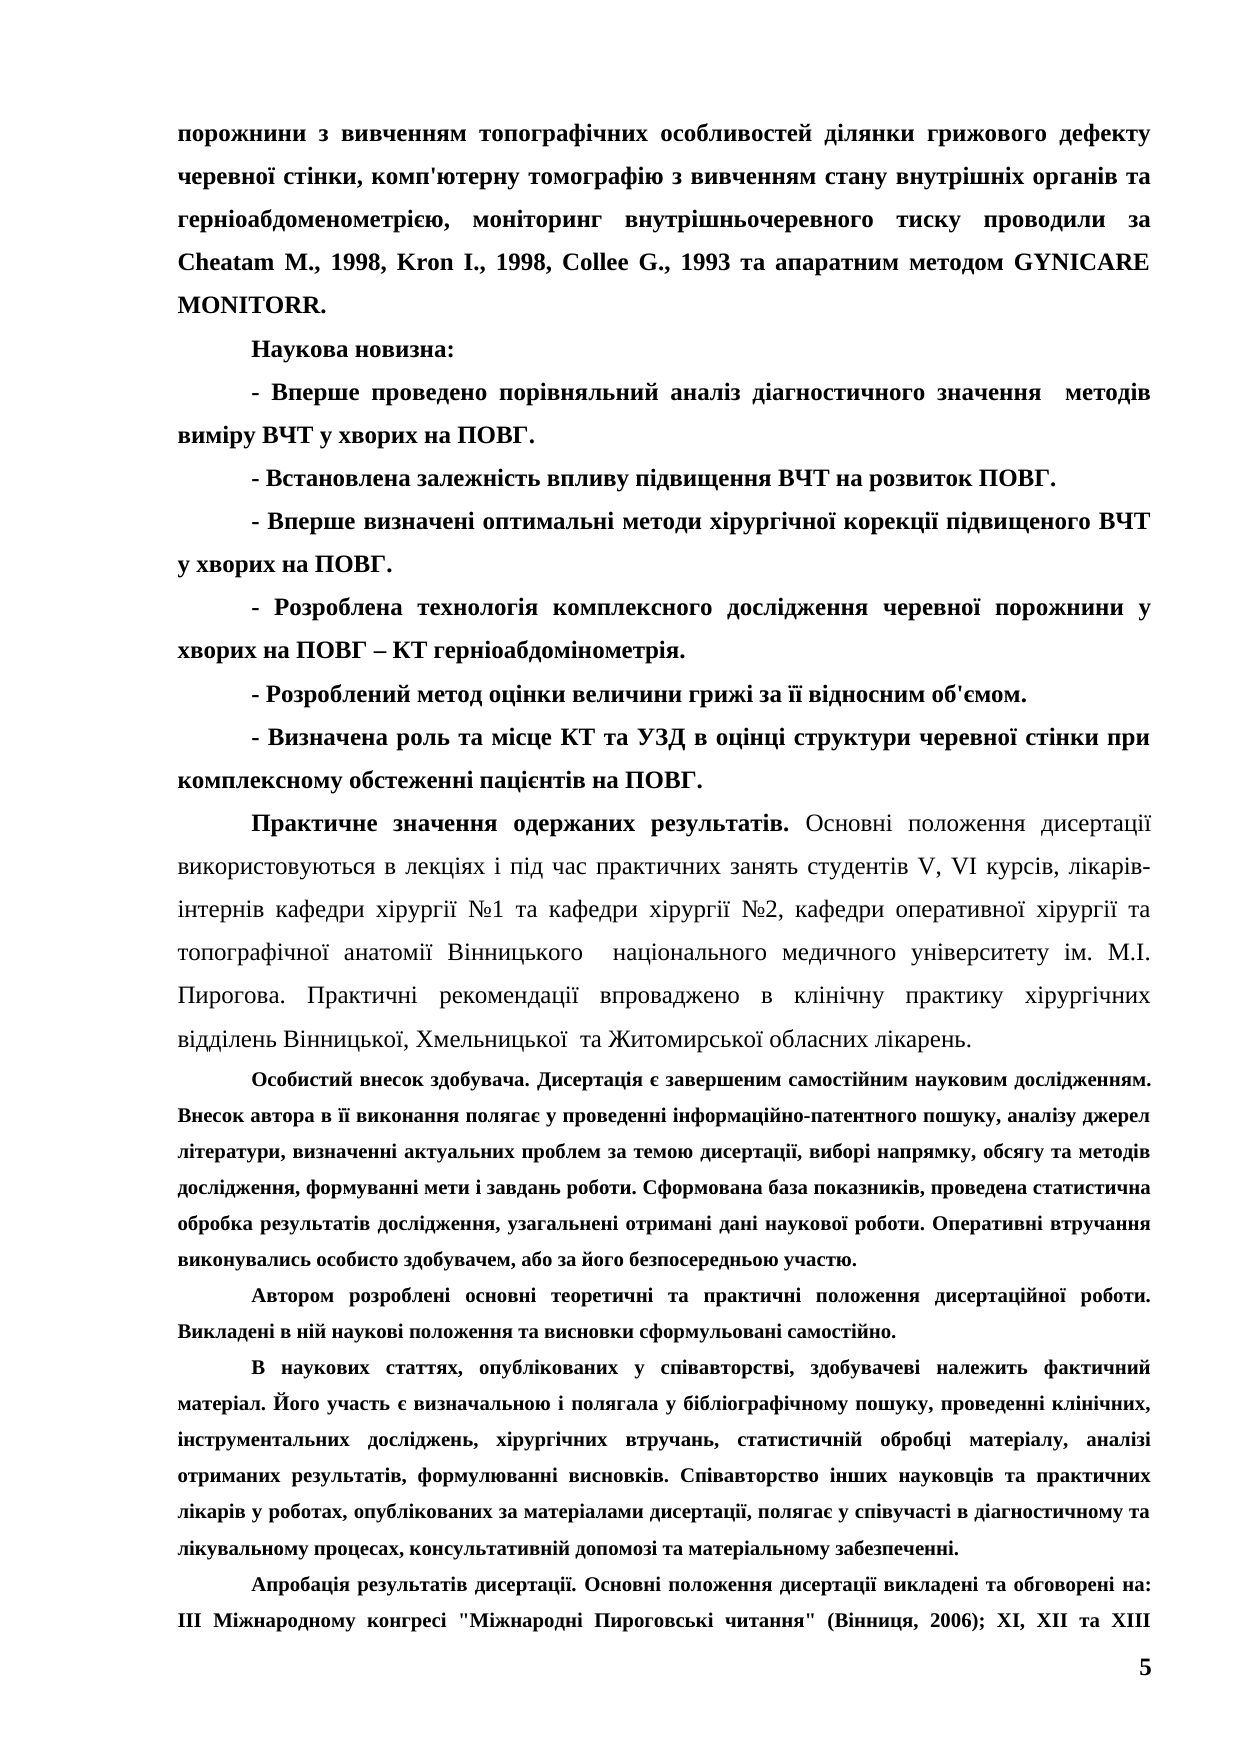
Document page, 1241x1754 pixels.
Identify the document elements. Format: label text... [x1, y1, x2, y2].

text - Розроблена технологія комплексного дослідження черевної порожнини у хворих на ПОВГ – КТ герніоабдомінометрія. [177, 592, 1152, 664]
text - Розроблений метод оцінки величини грижі за її відносним об'ємом. [177, 679, 1152, 707]
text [177, 118, 1152, 319]
text Особистий внесок здобувача. Дисертація є завершеним самостійним науковим дослідженням. Внесок автора в її виконання полягає у проведенні інформаційно-патентного пошуку, аналізу джерел літератури, визначенні актуальних проблем за темою дисертації, виборі напрямку, обсягу та методів дослідження, формуванні мети і завдань роботи. Сформована база показників, проведена статистична обробка результатів дослідження, узагальнені отримані дані наукової роботи. Оперативні втручання виконувались особисто здобувачем, або за його безпосередньою участю. [177, 1067, 1152, 1271]
text - Вперше проведено порівняльний аналіз діагностичного значення методів виміру ВЧТ у хворих на ПОВГ. [177, 377, 1152, 449]
text Наукова новизна: [177, 334, 1152, 362]
text Практичне значення одержаних результатів. Основні положення дисертації використовуються в лекціях і під час практичних занять студентів V, VI курсів, лікарів-інтернів кафедри хірургії №1 та кафедри хірургії №2, кафедри оперативної хірургії та топографічної анатомії Вінницького національного медичного університету ім. М.І. Пирогова. Практичні рекомендації впроваджено в клінічну практику хірургічних відділень Вінницької, Хмельницької та Житомирської обласних лікарень. [177, 808, 1152, 1052]
text - Встановлена залежність впливу підвищення ВЧТ на розвиток ПОВГ. [177, 463, 1152, 492]
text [177, 1571, 1152, 1632]
text - Визначена роль та місце КТ та УЗД в оцінці структури черевної стінки при комплексному обстеженні пацієнтів на ПОВГ. [177, 722, 1152, 794]
text - Вперше визначені оптимальні методи хірургічної корекції підвищеного ВЧТ у хворих на ПОВГ. [177, 506, 1152, 578]
text В наукових статтях, опублікованих у співавторстві, здобувачеві належить фактичний матеріал. Його участь є визначальною і полягала у бібліографічному пошуку, проведенні клінічних, інструментальних досліджень, хірургічних втручань, статистичній обробці матеріалу, аналізі отриманих результатів, формулюванні висновків. Співавторство інших науковців та практичних лікарів у роботах, опублікованих за матеріалами дисертації, полягає у співучасті в діагностичному та лікувальному процесах, консультативній допомозі та матеріальному забезпеченні. [177, 1355, 1152, 1559]
text Автором розроблені основні теоретичні та практичні положення дисертаційної роботи. Викладені в ній наукові положення та висновки сформульовані самостійно. [177, 1283, 1152, 1343]
